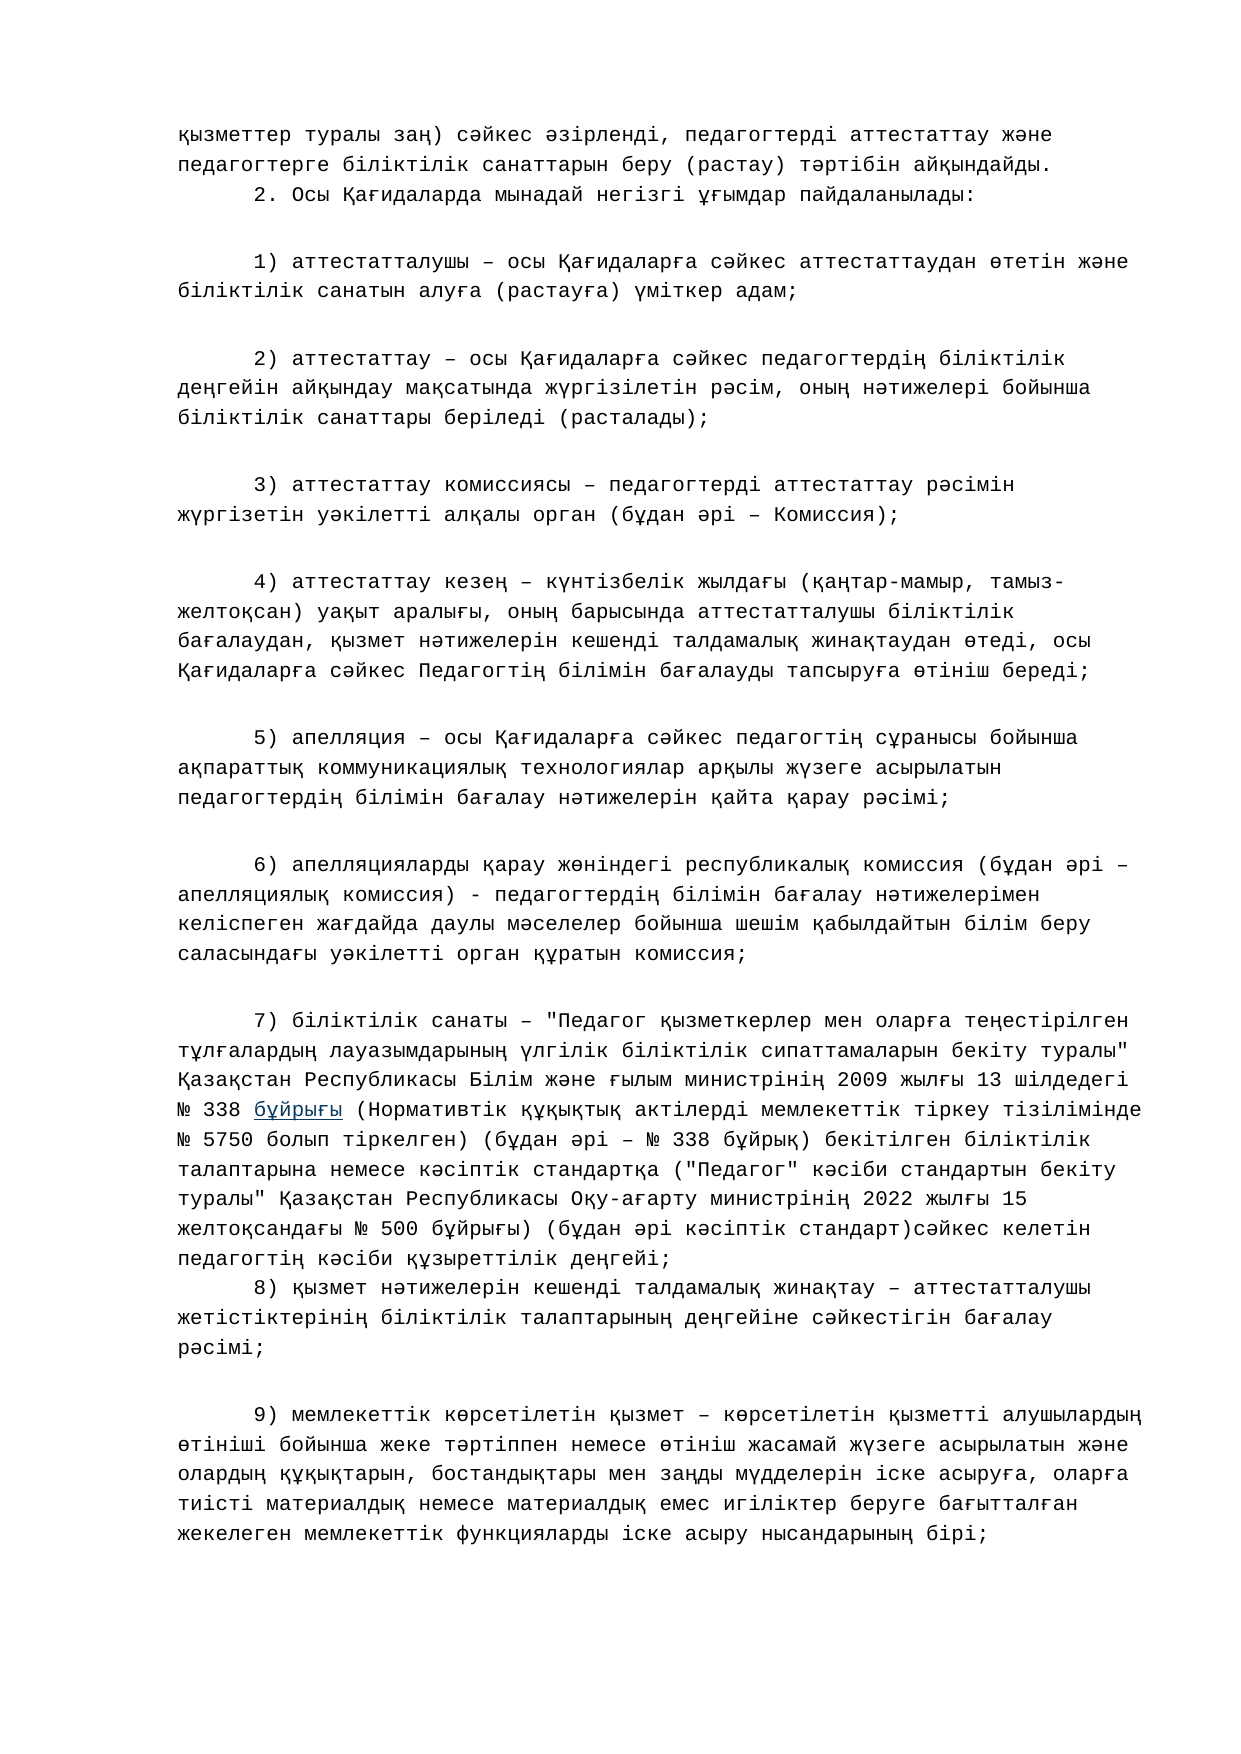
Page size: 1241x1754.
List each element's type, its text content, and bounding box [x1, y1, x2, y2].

text 6) апелляцияларды қарау жөніндегі республикалық комиссия (бұдан әрі – апелляциялық комиссия) - педагогтердің білімін бағалау нәтижелерімен келіспеген жағдайда даулы мәселелер бойынша шешім қабылдайтын білім беру саласындағы уәкілетті орган құратын комиссия; [177, 848, 1152, 967]
text 2) аттестаттау – осы Қағидаларға сәйкес педагогтердің біліктілік деңгейін айқындау мақсатында жүргізілетін рәсім, оның нәтижелері бойынша біліктілік санаттары беріледі (расталады); [177, 342, 1152, 431]
text 3) аттестаттау комиссиясы – педагогтерді аттестаттау рәсімін жүргізетін уәкілетті алқалы орган (бұдан әрі – Комиссия); [177, 468, 1152, 527]
text 8) қызмет нәтижелерін кешенді талдамалық жинақтау – аттестатталушы жетістіктерінің біліктілік талаптарының деңгейіне сәйкестігін бағалау рәсімі; [177, 1271, 1152, 1360]
text 7) біліктілік санаты – "Педагог қызметкерлер мен оларға теңестірілген тұлғалардың лауазымдарының үлгілік біліктілік сипаттамаларын бекіту туралы" Қазақстан Республикасы Білім және ғылым министрінің 2009 жылғы 13 шілдедегі № 338 бұйрығы (Нормативтік құқықтық актілерді мемлекеттік тіркеу тізілімінде № 5750 болып тіркелген) (бұдан әрі – № 338 бұйрық) бекітілген біліктілік талаптарына немесе кәсіптік стандартқа ("Педагог" кәсіби стандартын бекіту туралы" Қазақстан Республикасы Оқу-ағарту министрінің 2022 жылғы 15 желтоқсандағы № 500 бұйрығы) (бұдан әрі кәсіптік стандарт)сәйкес келетін педагогтің кәсіби құзыреттілік деңгейі; [177, 1004, 1152, 1271]
text 2. Осы Қағидаларда мынадай негізгі ұғымдар пайдаланылады: [177, 177, 1152, 207]
text 1) аттестатталушы – осы Қағидаларға сәйкес аттестаттаудан өтетін және біліктілік санатын алуға (растауға) үміткер адам; [177, 245, 1152, 304]
text 5) апелляция – осы Қағидаларға сәйкес педагогтің сұранысы бойынша ақпараттық коммуникациялық технологиялар арқылы жүзеге асырылатын педагогтердің білімін бағалау нәтижелерін қайта қарау рәсімі; [177, 721, 1152, 810]
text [177, 118, 1152, 177]
text 4) аттестаттау кезең – күнтізбелік жылдағы (қаңтар-мамыр, тамыз-желтоқсан) уақыт аралығы, оның барысында аттестатталушы біліктілік бағалаудан, қызмет нәтижелерін кешенді талдамалық жинақтаудан өтеді, осы Қағидаларға сәйкес Педагогтің білімін бағалауды тапсыруға өтініш береді; [177, 565, 1152, 684]
text 9) мемлекеттік көрсетілетін қызмет – көрсетілетін қызметті алушылардың өтініші бойынша жеке тәртіппен немесе өтініш жасамай жүзеге асырылатын және олардың құқықтарын, бостандықтары мен заңды мүдделерін іске асыруға, оларға тиісті материалдық немесе материалдық емес игіліктер беруге бағытталған жекелеген мемлекеттік функцияларды іске асыру нысандарының бірі; [177, 1398, 1152, 1546]
